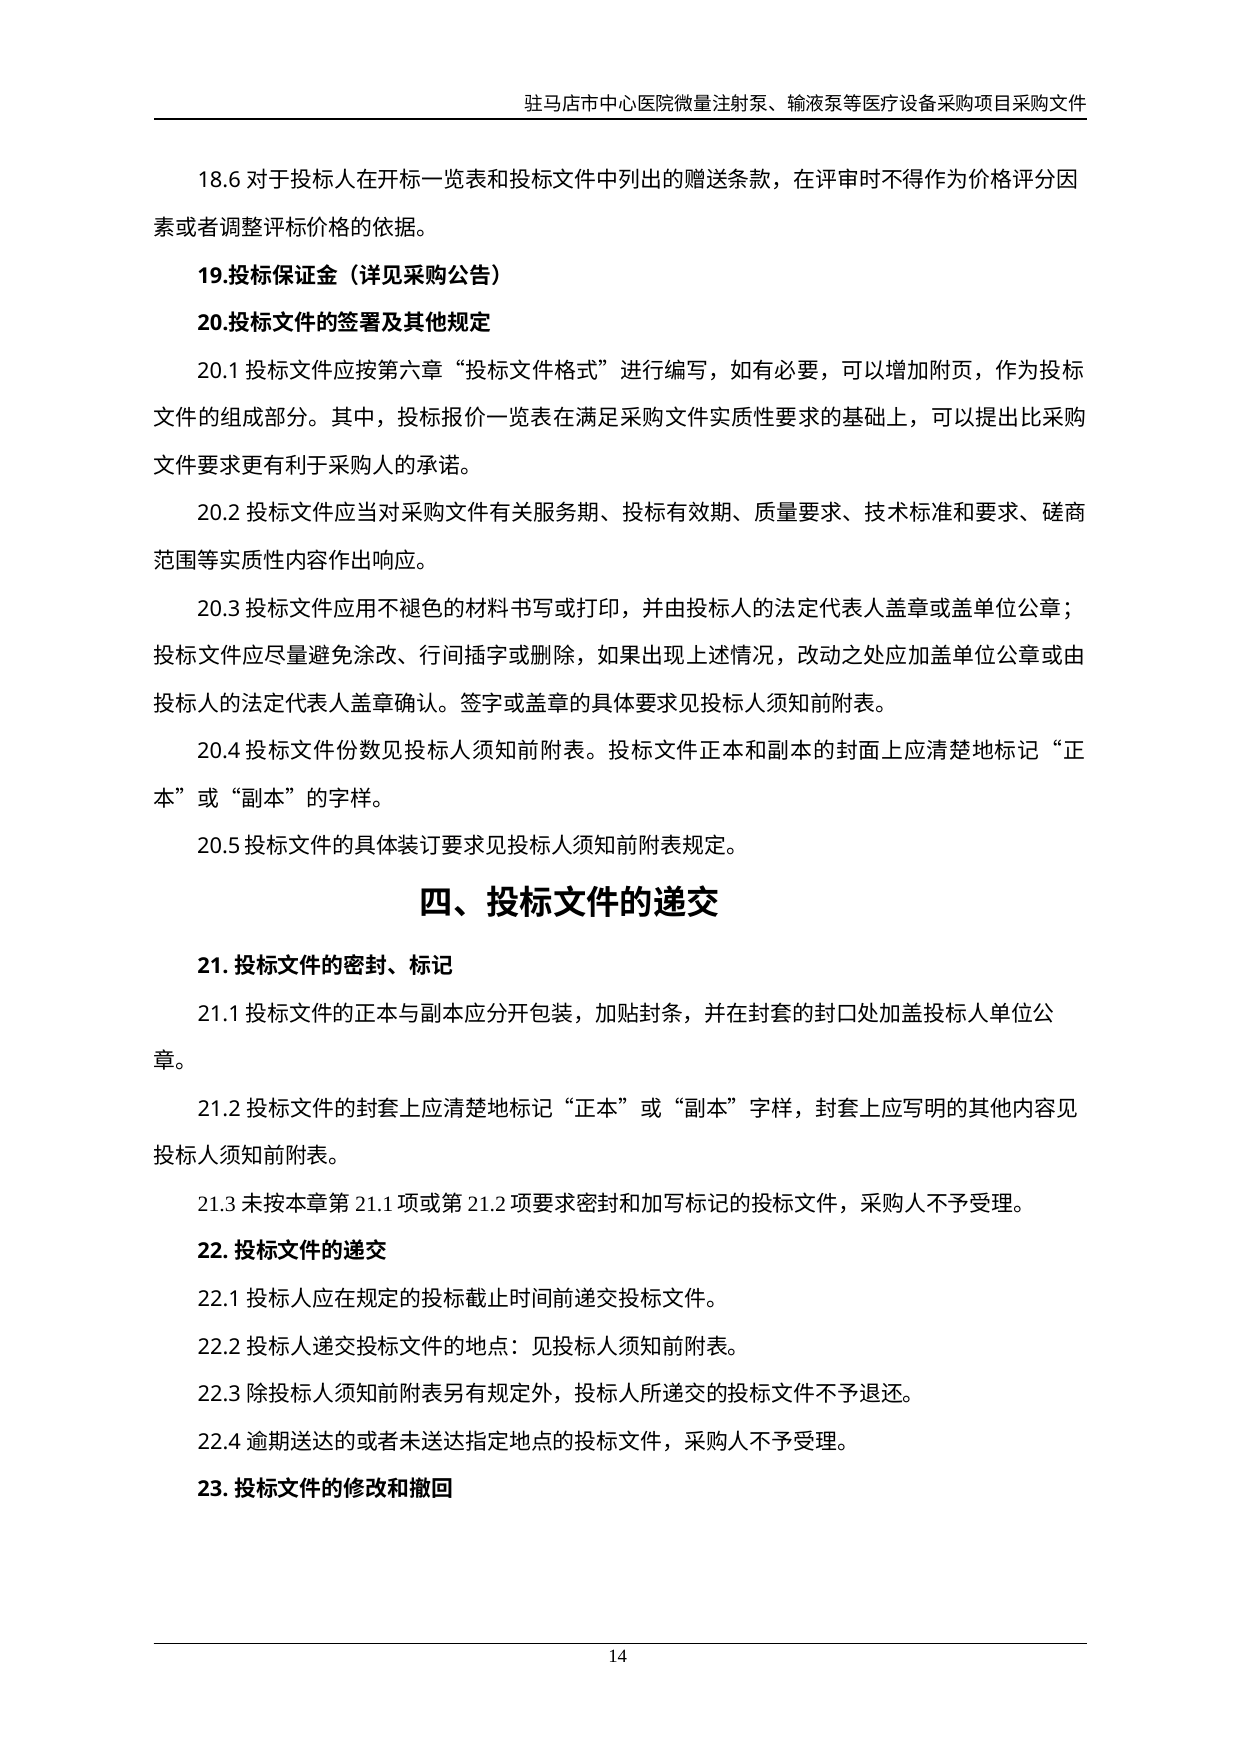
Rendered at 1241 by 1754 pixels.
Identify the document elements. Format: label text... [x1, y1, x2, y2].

text 20.投标文件的签署及其他规定 [153, 305, 1087, 337]
text 21. 投标文件的密封、标记 [153, 948, 1087, 980]
text 19.投标保证金（详见采购公告） [153, 258, 1087, 289]
text 21.2 投标文件的封套上应清楚地标记“正本”或“副本”字样，封套上应写明的其他内容见投标人须知前附表。 [153, 1091, 1087, 1170]
text 22.3 除投标人须知前附表另有规定外，投标人所递交的投标文件不予退还。 [153, 1376, 1090, 1408]
text 20.2 投标文件应当对采购文件有关服务期、投标有效期、质量要求、技术标准和要求、磋商范围等实质性内容作出响应。 [153, 495, 1087, 575]
text 23. 投标文件的修改和撤回 [153, 1471, 1087, 1503]
text 20.4投标文件份数见投标人须知前附表。投标文件正本和副本的封面上应清楚地标记“正本”或“副本”的字样。 [153, 733, 1087, 812]
text 21.1投标文件的正本与副本应分开包装，加贴封条，并在封套的封口处加盖投标人单位公章。 [153, 996, 1087, 1075]
text 20.5投标文件的具体装订要求见投标人须知前附表规定。 [153, 828, 1087, 860]
text 20.1投标文件应按第六章“投标文件格式”进行编写，如有必要，可以增加附页，作为投标文件的组成部分。其中，投标报价一览表在满足采购文件实质性要求的基础上，可以提出比采购文件要求更有利于采购人的承诺。 [153, 353, 1087, 479]
text 18.6 对于投标人在开标一览表和投标文件中列出的赠送条款，在评审时不得作为价格评分因素或者调整评标价格的依据。 [153, 162, 1087, 242]
text 22.1 投标人应在规定的投标截止时间前递交投标文件。 [153, 1281, 1090, 1313]
text 21.3 未按本章第21.1项或第21.2项要求密封和加写标记的投标文件，采购人不予受理。 [153, 1186, 1087, 1218]
text 22. 投标文件的递交 [153, 1233, 1087, 1265]
text 四、投标文件的递交 [153, 876, 1087, 924]
text 22.2 投标人递交投标文件的地点：见投标人须知前附表。 [153, 1329, 1090, 1360]
text 20.3投标文件应用不褪色的材料书写或打印，并由投标人的法定代表人盖章或盖单位公章；投标文件应尽量避免涂改、行间插字或删除，如果出现上述情况，改动之处应加盖单位公章或由投标人的法定代表人盖章确认。签字或盖章的具体要求见投标人须知前附表。 [153, 591, 1087, 717]
text 22.4 逾期送达的或者未送达指定地点的投标文件，采购人不予受理。 [153, 1424, 1090, 1456]
